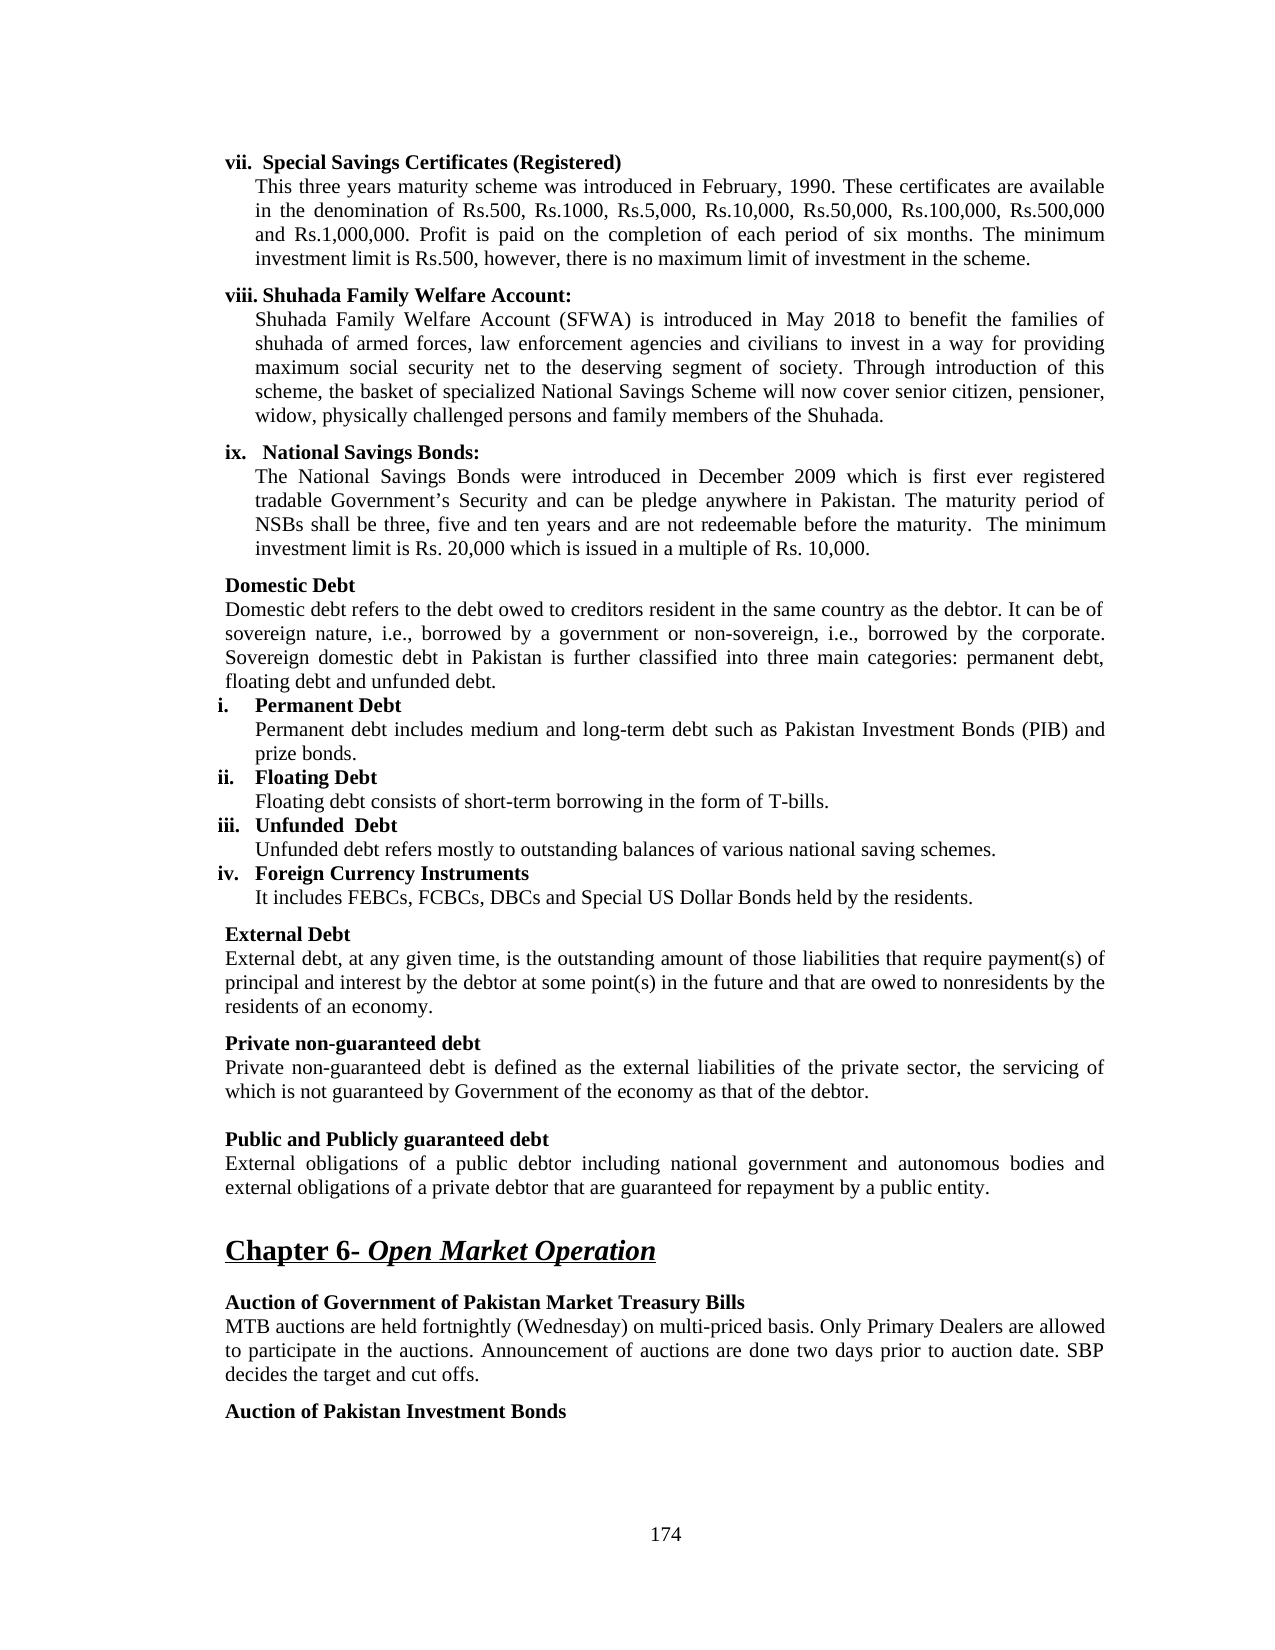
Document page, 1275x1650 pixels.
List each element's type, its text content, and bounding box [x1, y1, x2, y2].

list Permanent Debt [217, 693, 1106, 717]
text Auction of Government of Pakistan Market Treasury Bills [225, 1290, 1106, 1314]
text External Debt [225, 922, 1106, 946]
list Floating Debt [217, 765, 1106, 789]
text Auction of Pakistan Investment Bonds [225, 1399, 1106, 1423]
text This three years maturity scheme was introduced in February, 1990. These certificates are available in the denomination of Rs.500, Rs.1000, Rs.5,000, Rs.10,000, Rs.50,000, Rs.100,000, Rs.500,000 and Rs.1,000,000. Profit is paid on the completion of each period of six months. The minimum investment limit is Rs.500, however, there is no maximum limit of investment in the scheme. [255, 174, 1106, 270]
text Floating debt consists of short-term borrowing in the form of T-bills. [255, 789, 1106, 813]
text Public and Publicly guaranteed debt [225, 1127, 1106, 1151]
text Private non-guaranteed debt is defined as the external liabilities of the private sector, the servicing of which is not guaranteed by Government of the economy as that of the debtor. [225, 1055, 1106, 1103]
text Chapter 6- Open Market Operation [225, 1233, 1106, 1266]
list Shuhada Family Welfare Account: [225, 283, 1106, 307]
text MTB auctions are held fortnightly (Wednesday) on multi-priced basis. Only Primary Dealers are allowed to participate in the auctions. Announcement of auctions are done two days prior to auction date. SBP decides the target and cut offs. [225, 1314, 1106, 1386]
text Unfunded debt refers mostly to outstanding balances of various national saving schemes. [255, 837, 1106, 861]
text Private non-guaranteed debt [225, 1031, 1106, 1055]
text External debt, at any given time, is the outstanding amount of those liabilities that require payment(s) of principal and interest by the debtor at some point(s) in the future and that are owed to nonresidents by the residents of an economy. [225, 946, 1106, 1018]
list National Savings Bonds: [225, 440, 1106, 464]
text External obligations of a public debtor including national government and autonomous bodies and external obligations of a private debtor that are guaranteed for repayment by a public entity. [225, 1151, 1106, 1199]
text Domestic debt refers to the debt owed to creditors resident in the same country as the debtor. It can be of sovereign nature, i.e., borrowed by a government or non-sovereign, i.e., borrowed by the corporate. Sovereign domestic debt in Pakistan is further classified into three main categories: permanent debt, floating debt and unfunded debt. [225, 597, 1106, 693]
list Unfunded Debt [217, 813, 1106, 837]
list Foreign Currency Instruments [217, 861, 1106, 885]
text It includes FEBCs, FCBCs, DBCs and Special US Dollar Bonds held by the residents. [255, 885, 1106, 909]
text Shuhada Family Welfare Account (SFWA) is introduced in May 2018 to benefit the families of shuhada of armed forces, law enforcement agencies and civilians to invest in a way for providing maximum social security net to the deserving segment of society. Through introduction of this scheme, the basket of specialized National Savings Scheme will now cover senior citizen, pensioner, widow, physically challenged persons and family members of the Shuhada. [255, 307, 1106, 427]
text Domestic Debt [225, 572, 1106, 597]
list Special Savings Certificates (Registered) [225, 150, 1106, 174]
text Permanent debt includes medium and long-term debt such as Pakistan Investment Bonds (PIB) and prize bonds. [255, 717, 1106, 765]
text The National Savings Bonds were introduced in December 2009 which is first ever registered tradable Government’s Security and can be pledge anywhere in Pakistan. The maturity period of NSBs shall be three, five and ten years and are not redeemable before the maturity. The minimum investment limit is Rs. 20,000 which is issued in a multiple of Rs. 10,000. [255, 464, 1106, 560]
